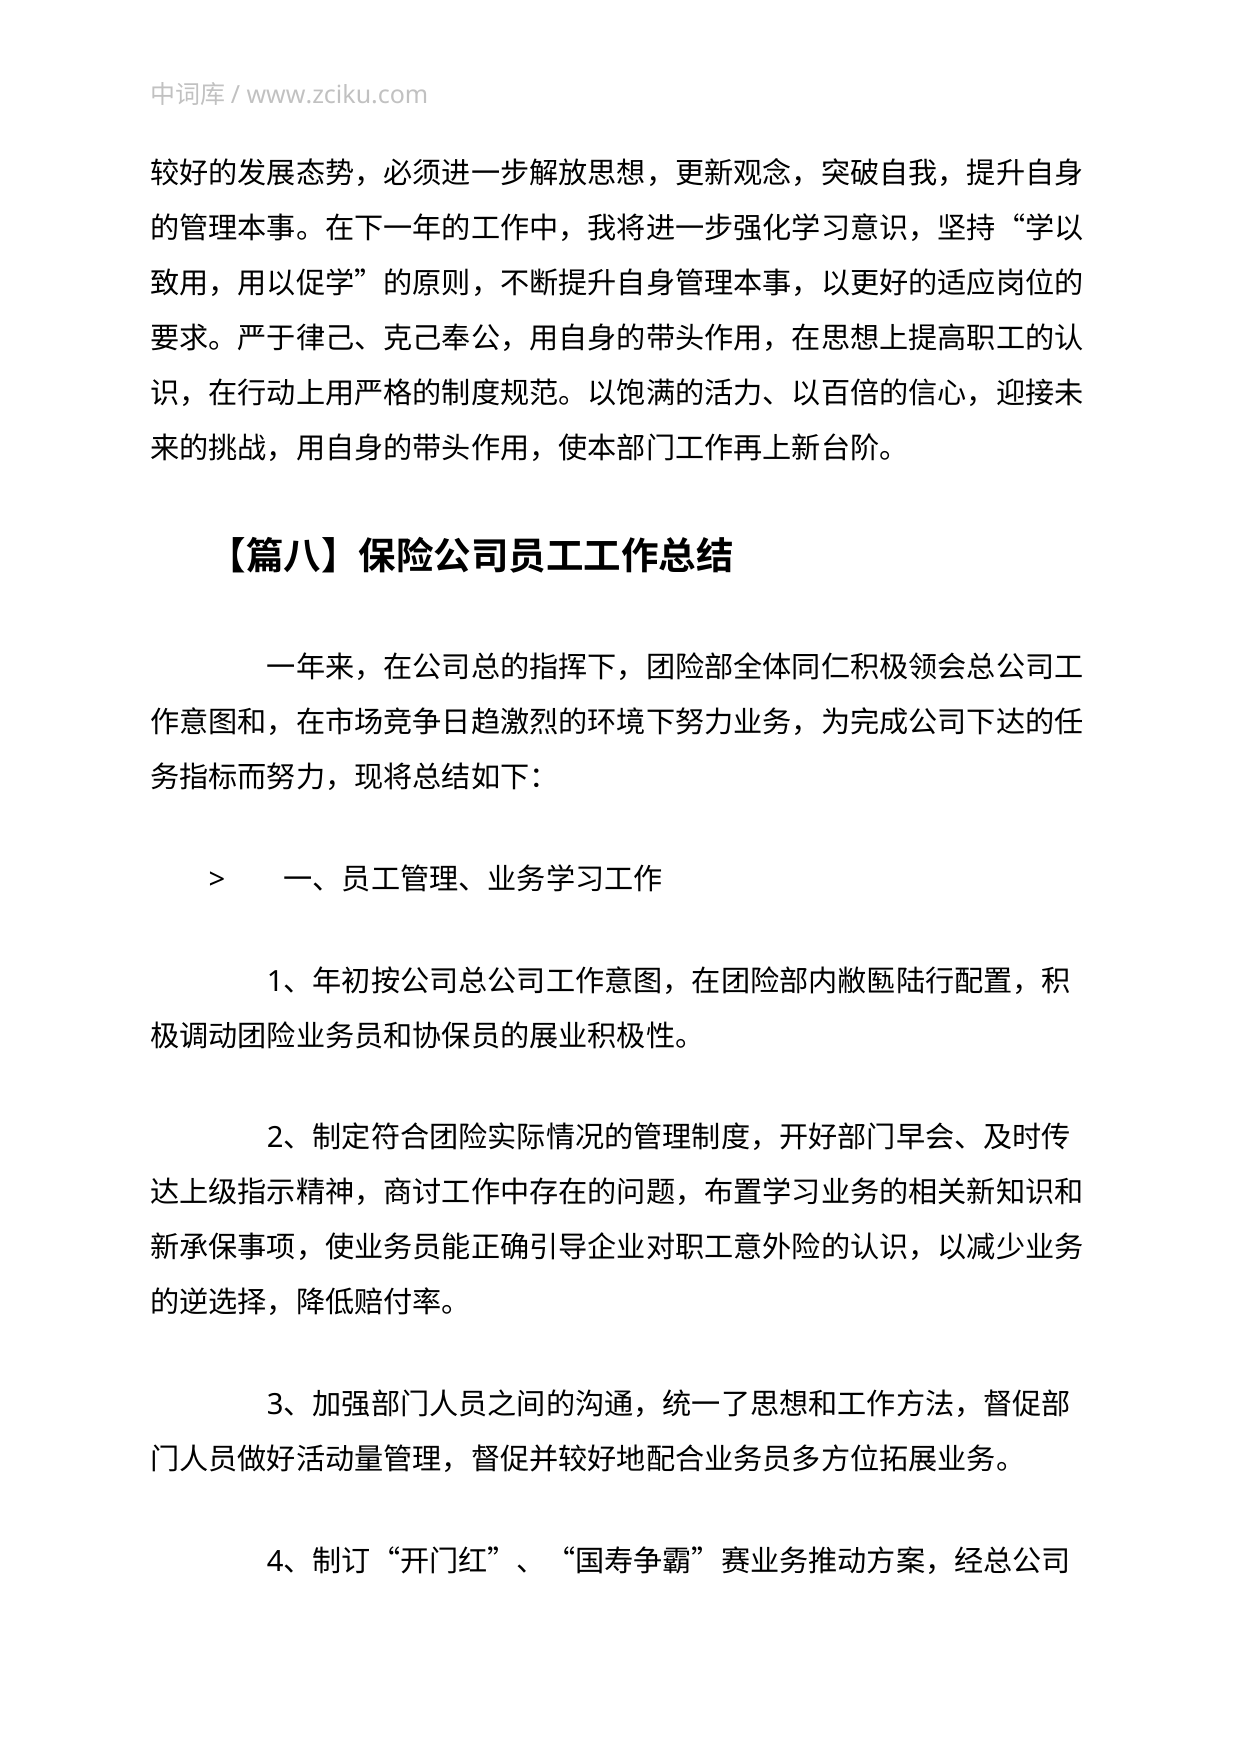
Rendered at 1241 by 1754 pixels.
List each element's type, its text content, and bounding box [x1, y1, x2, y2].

text 3、加强部门人员之间的沟通，统一了思想和工作方法，督促部门人员做好活动量管理，督促并较好地配合业务员多方位拓展业务。 [150, 1381, 1090, 1478]
text 【篇八】保险公司员工工作总结 [150, 526, 1090, 581]
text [150, 1537, 1090, 1580]
text 2、制定符合团险实际情况的管理制度，开好部门早会、及时传达上级指示精神，商讨工作中存在的问题，布置学习业务的相关新知识和新承保事项，使业务员能正确引导企业对职工意外险的认识，以减少业务的逆选择，降低赔付率。 [150, 1114, 1090, 1321]
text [150, 150, 1090, 467]
text 一年来，在公司总的指挥下，团险部全体同仁积极领会总公司工作意图和，在市场竞争日趋激烈的环境下努力业务，为完成公司下达的任务指标而努力，现将总结如下： [150, 644, 1090, 796]
text 1、年初按公司总公司工作意图，在团险部内敝匦陆行配置，积极调动团险业务员和协保员的展业积极性。 [150, 957, 1090, 1054]
text > 一、员工管理、业务学习工作 [150, 855, 1090, 898]
